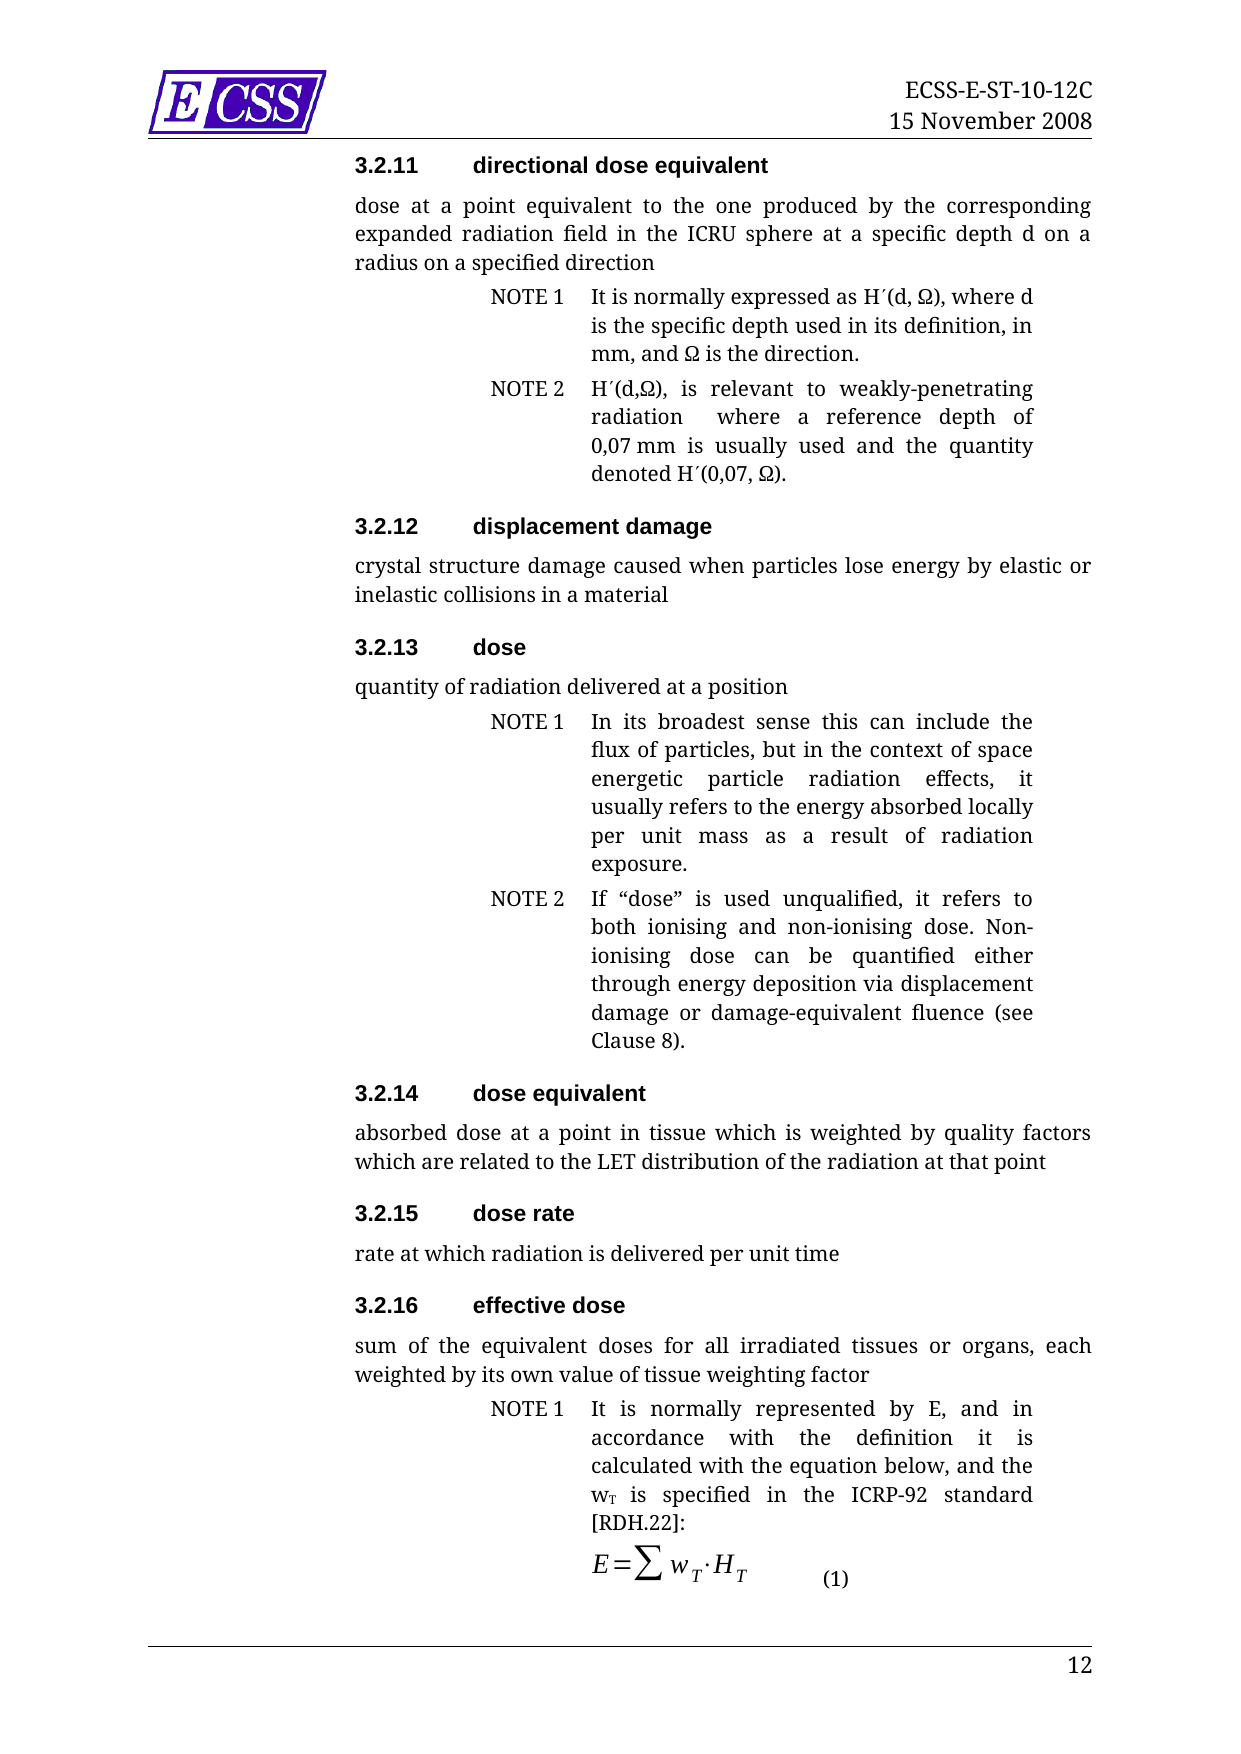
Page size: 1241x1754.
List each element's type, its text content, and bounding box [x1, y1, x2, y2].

text rate at which radiation is delivered per unit time [354, 1239, 1092, 1267]
text absorbed dose at a point in tissue which is weighted by quality factors which are related to the LET distribution of the radiation at that point [354, 1118, 1092, 1175]
text sum of the equivalent doses for all irradiated tissues or organs, each weighted by its own value of tissue weighting factor [354, 1331, 1092, 1388]
text (1) [591, 1545, 1033, 1592]
text dose rate [354, 1200, 1092, 1227]
text displacement damage [354, 513, 1092, 539]
text 1 It is normally represented by E, and in accordance with the definition it is calculated with the equation below, and the wT is specified in the ICRP-92 standard [RDH.22]: [490, 1394, 1033, 1537]
text dose at a point equivalent to the one produced by the corresponding expanded radiation field in the ICRU sphere at a specific depth d on a radius on a specified direction [354, 191, 1092, 276]
text effective dose [354, 1292, 1092, 1319]
text crystal structure damage caused when particles lose energy by elastic or inelastic collisions in a material [354, 552, 1092, 608]
picture [148, 70, 327, 134]
text 2 If “dose” is used unqualified, it refers to both ionising and non-ionising dose. Non-ionising dose can be quantified either through energy deposition via displacement damage or damage-equivalent fluence (see Clause 8). [490, 884, 1033, 1054]
text 1 In its broadest sense this can include the flux of particles, but in the context of space energetic particle radiation effects, it usually refers to the energy absorbed locally per unit mass as a result of radiation exposure. [490, 707, 1033, 878]
text 2 H(d,Ω), is relevant to weakly-penetrating radiation where a reference depth of 0,07 mm is usually used and the quantity denoted H(0,07, Ω). [490, 374, 1033, 488]
text quantity of radiation delivered at a position [354, 672, 1092, 701]
text dose equivalent [354, 1079, 1092, 1106]
text 1 It is normally expressed as H(d, Ω), where d is the specific depth used in its definition, in mm, and Ω is the direction. [490, 282, 1033, 368]
text dose [354, 633, 1092, 660]
text directional dose equivalent [354, 152, 1092, 178]
